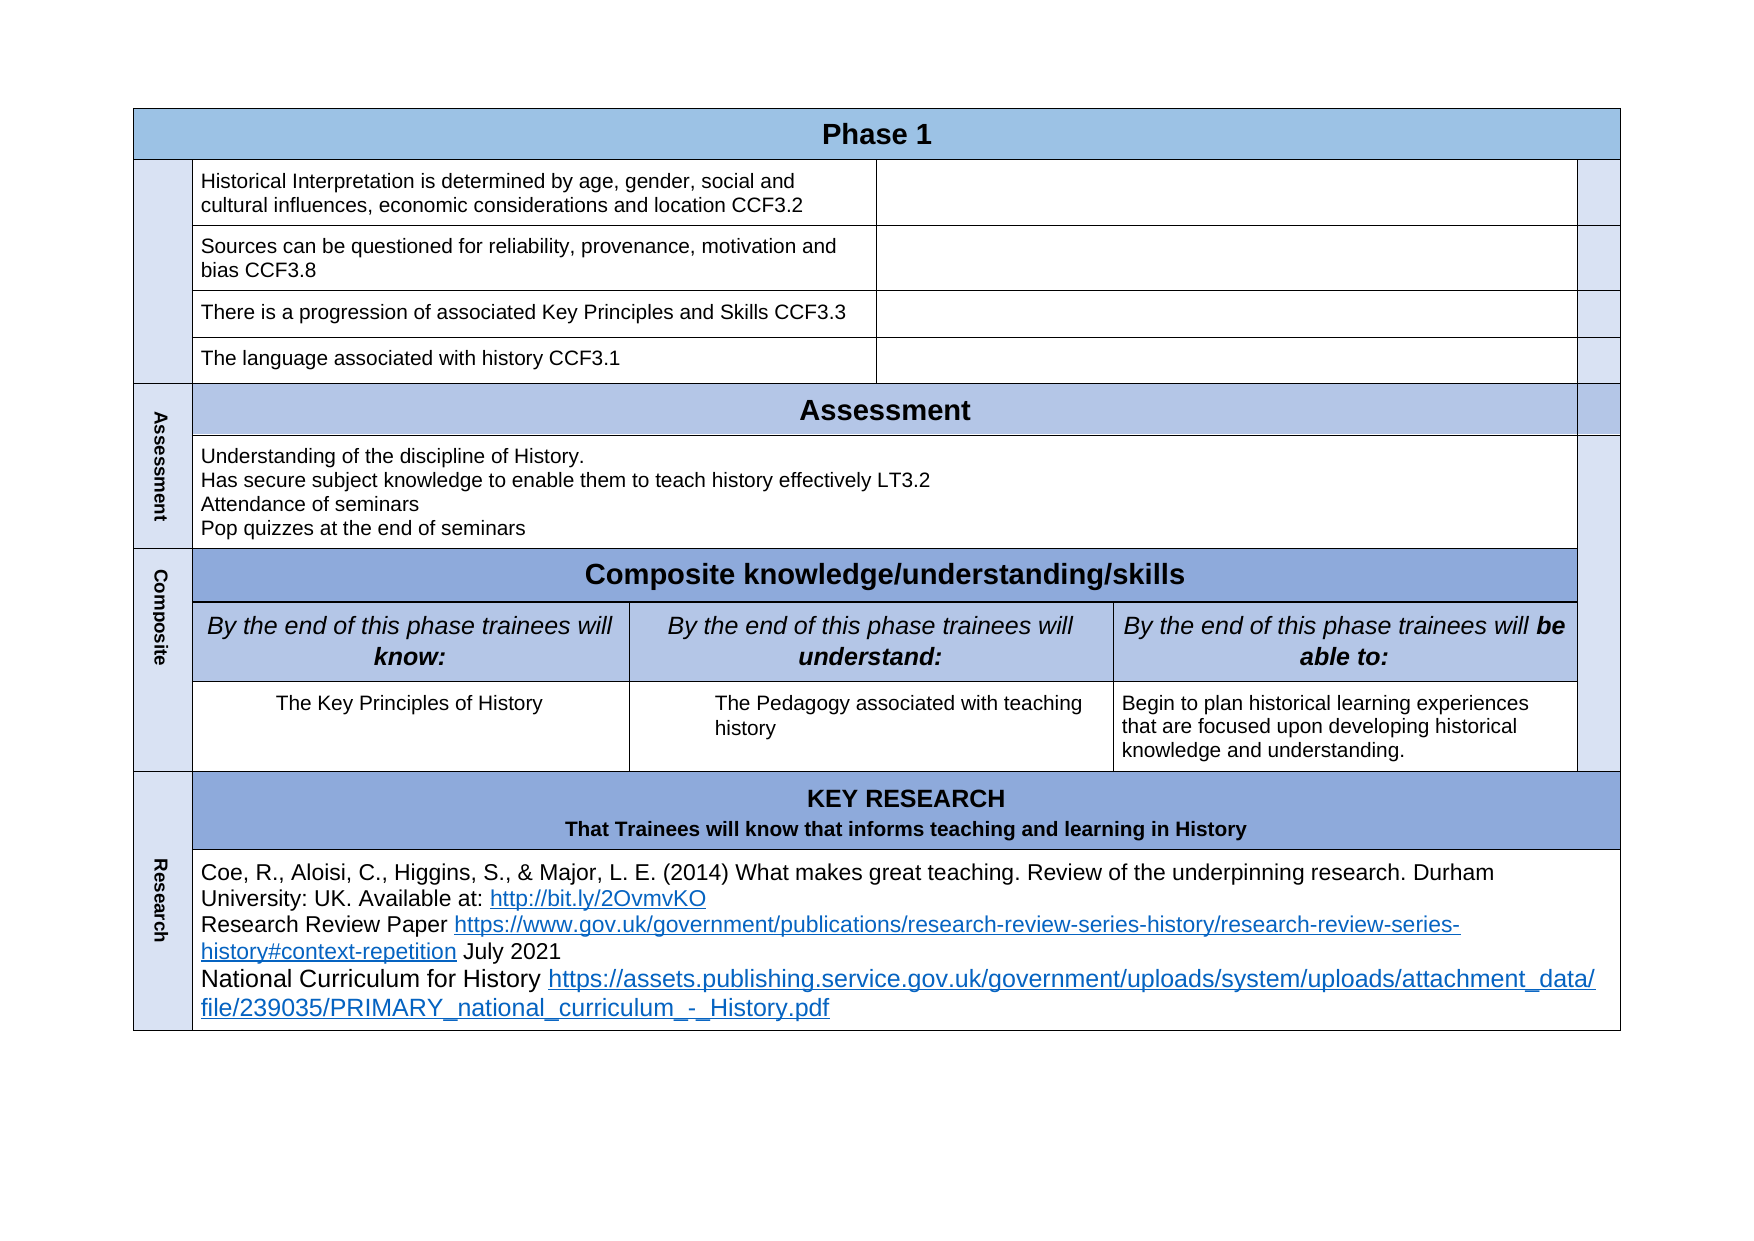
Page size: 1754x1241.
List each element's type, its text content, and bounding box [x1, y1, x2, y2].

table_cell [1578, 338, 1620, 383]
table_cell Research [134, 772, 192, 1030]
table_cell Impact [1578, 436, 1620, 771]
table_cell [1578, 160, 1620, 225]
table_cell [1578, 291, 1620, 337]
table_header Phase 1 [134, 109, 1620, 159]
table_cell [1578, 384, 1620, 434]
table_cell Sources can be questioned for reliability, provenance, motivation and bias CCF3.8 [193, 226, 876, 290]
table_cell [877, 338, 1577, 383]
table_cell The Pedagogy associated with teaching history [630, 682, 1113, 771]
table_cell Begin to plan historical learning experiences that are focused upon developing historical knowledge and understanding. [1114, 682, 1577, 771]
table_cell By the end of this phase trainees will be able to: [1114, 603, 1577, 681]
table_cell [877, 226, 1577, 290]
table_cell [877, 291, 1577, 337]
table_cell Composite knowledge/understanding/skills [193, 549, 1577, 601]
table_cell By the end of this phase trainees will know: [193, 603, 629, 681]
table_cell [1578, 226, 1620, 290]
table_cell By the end of this phase trainees will understand: [630, 603, 1113, 681]
table_cell The language associated with history CCF3.1 [193, 338, 876, 383]
table_cell Assessment [134, 384, 192, 548]
table_cell KEY RESEARCH That Trainees will know that informs teaching and learning in History [193, 772, 1620, 849]
table_cell Historical Interpretation is determined by age, gender, social and cultural influences, economic considerations and location CCF3.2 [193, 160, 876, 225]
table_cell Understanding of the discipline of History. Has secure subject knowledge to enable them to teach history effectively LT3.2 Attendance of seminars Pop quizzes at the end of seminars [193, 436, 1577, 548]
table_cell Composite Knowledge [134, 549, 192, 771]
table_cell The Key Principles of History [193, 682, 629, 771]
table_cell Coe, R., Aloisi, C., Higgins, S., & Major, L. E. (2014) What makes great teaching. Review of the underpinning research. Durham University: UK. Available at: http://bit.ly/2OvmvKO Research Review Paper https://www.gov.uk/government/publications/research-review-series-history/research-review-series-history#context-repetition July 2021 National Curriculum for History https://assets.publishing.service.gov.uk/government/uploads/system/uploads/attachment_data/file/239035/PRIMARY_national_curriculum_-_History.pdf [193, 850, 1620, 1030]
table_cell [877, 160, 1577, 225]
table_cell Assessment [193, 384, 1577, 434]
table_cell There is a progression of associated Key Principles and Skills CCF3.3 [193, 291, 876, 337]
